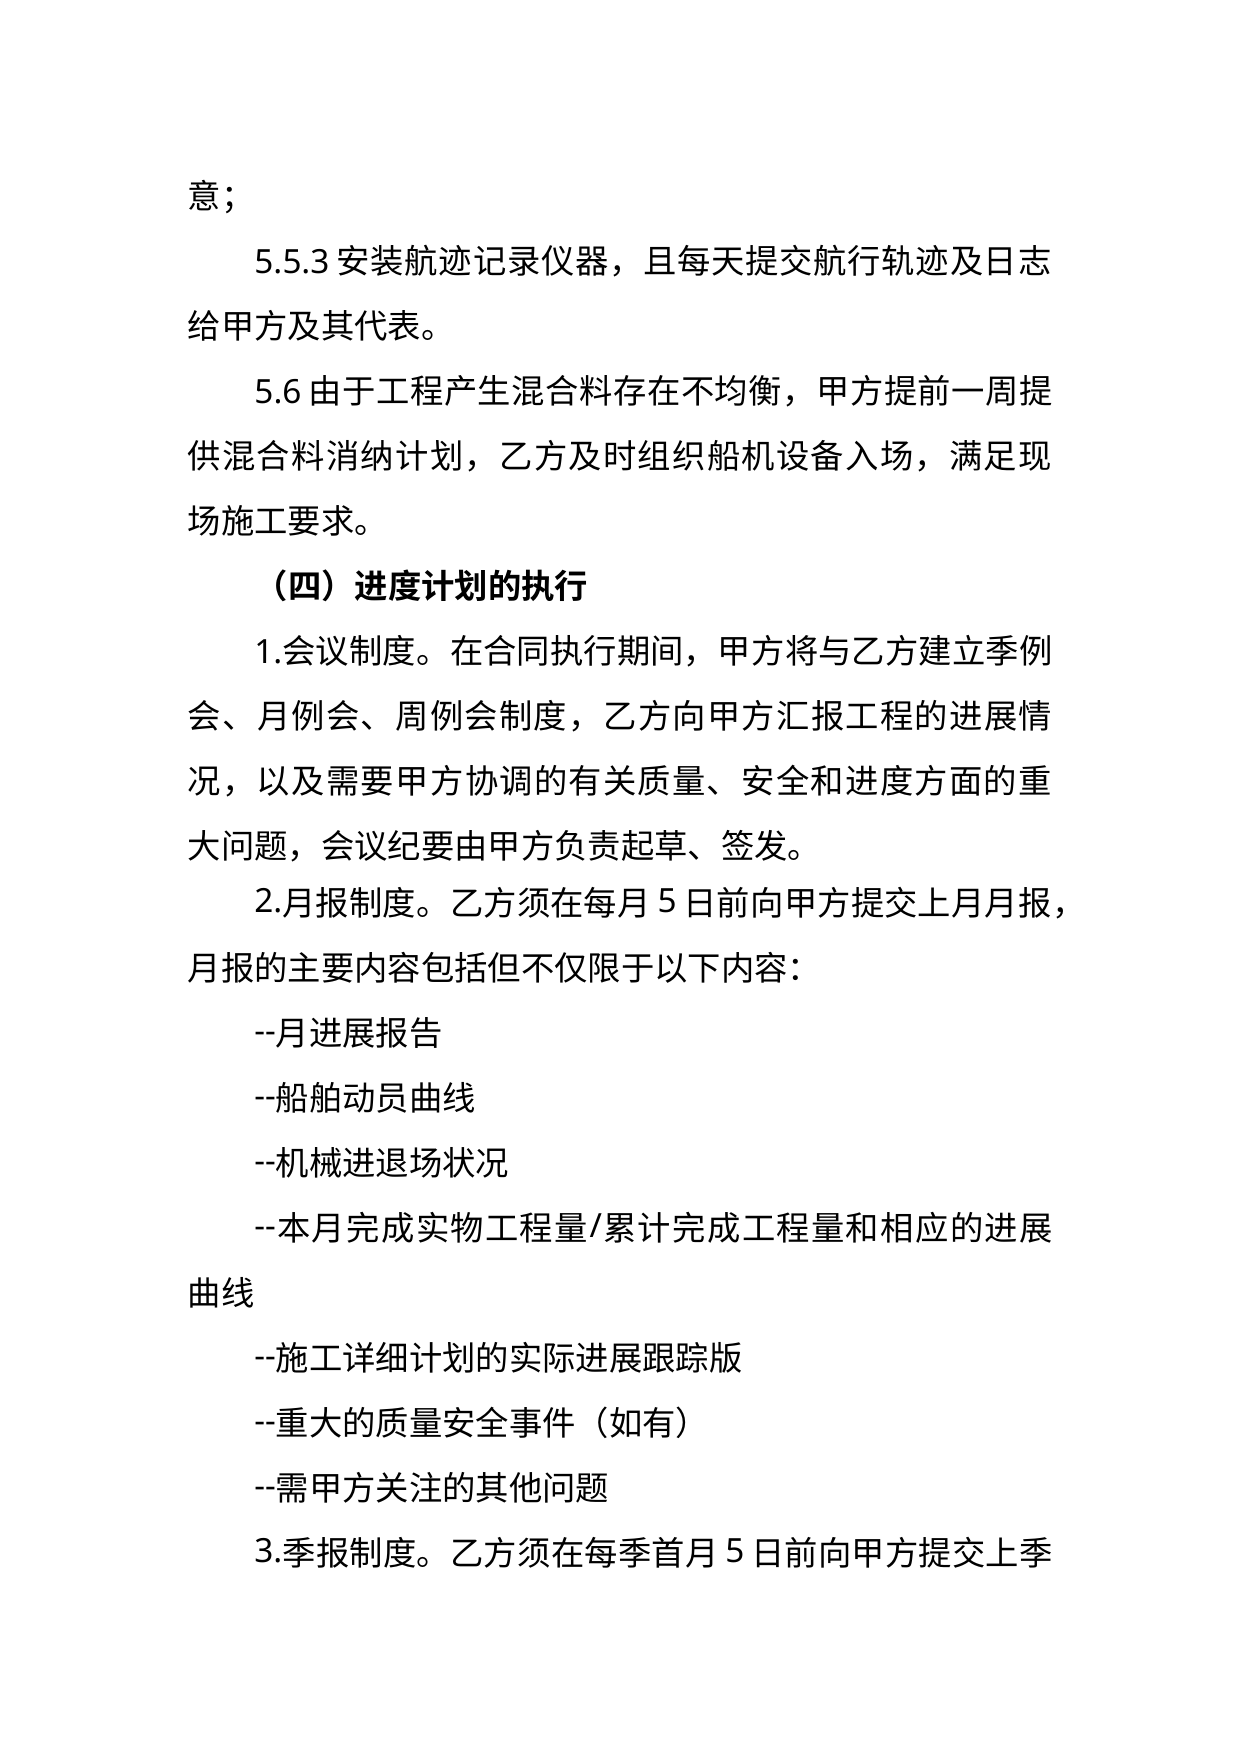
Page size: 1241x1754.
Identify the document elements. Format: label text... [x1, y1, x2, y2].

text （四）进度计划的执行 [187, 552, 1053, 617]
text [187, 162, 1053, 227]
text --月进展报告 [187, 1007, 1053, 1072]
text 5.6由于工程产生混合料存在不均衡，甲方提前一周提供混合料消纳计划，乙方及时组织船机设备入场，满足现场施工要求。 [187, 357, 1053, 552]
text 1.会议制度。在合同执行期间，甲方将与乙方建立季例会、月例会、周例会制度，乙方向甲方汇报工程的进展情况，以及需要甲方协调的有关质量、安全和进度方面的重大问题，会议纪要由甲方负责起草、签发。 [187, 617, 1053, 877]
text 5.5.3安装航迹记录仪器，且每天提交航行轨迹及日志给甲方及其代表。 [187, 227, 1053, 357]
text 2.月报制度。乙方须在每月5日前向甲方提交上月月报，月报的主要内容包括但不仅限于以下内容： [187, 877, 1053, 1007]
text --施工详细计划的实际进展跟踪版 [187, 1332, 1053, 1397]
text --机械进退场状况 [187, 1137, 1053, 1202]
text --本月完成实物工程量/累计完成工程量和相应的进展曲线 [187, 1202, 1053, 1332]
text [187, 1527, 1053, 1592]
text --船舶动员曲线 [187, 1072, 1053, 1137]
text --重大的质量安全事件（如有） [187, 1397, 1053, 1462]
text --需甲方关注的其他问题 [187, 1462, 1053, 1527]
